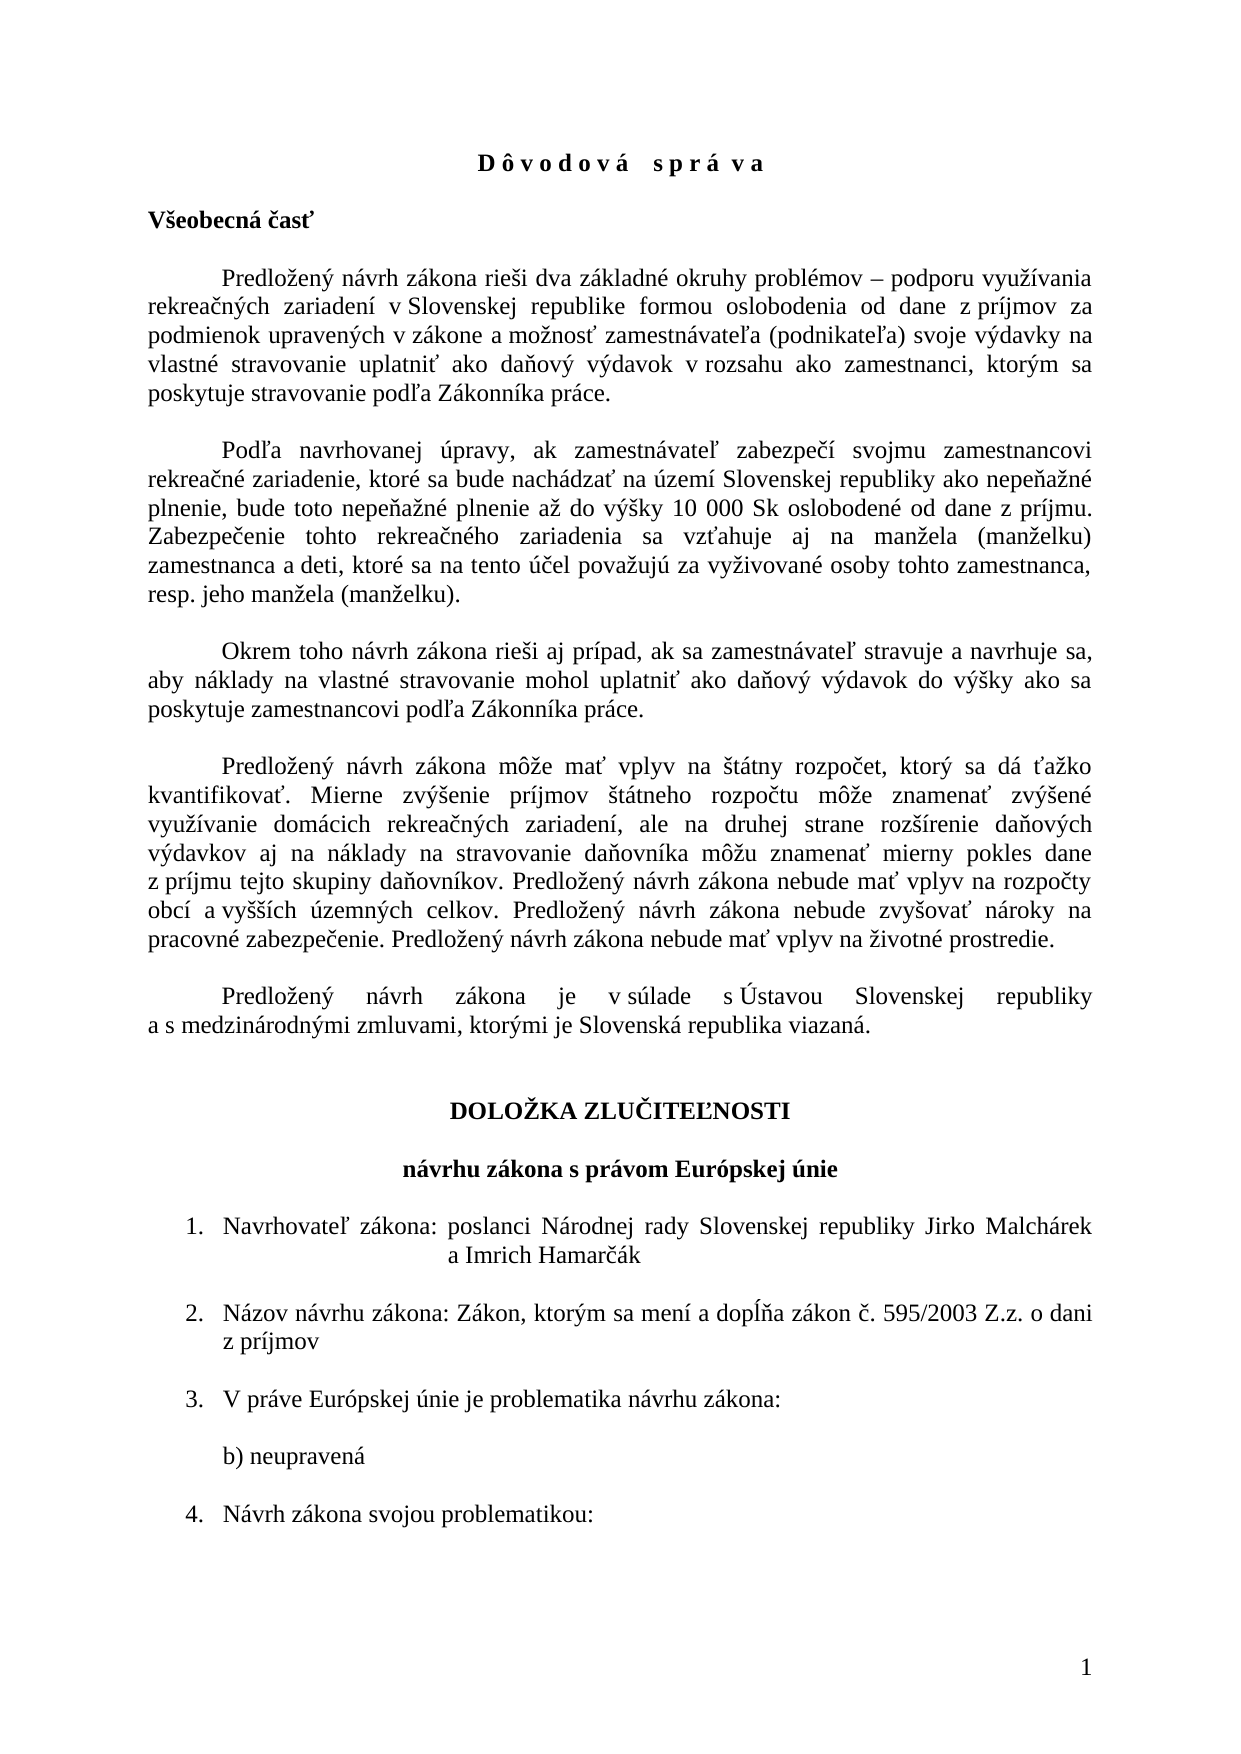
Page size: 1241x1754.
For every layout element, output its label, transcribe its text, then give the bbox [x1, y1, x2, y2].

text Podľa navrhovanej úpravy, ak zamestnávateľ zabezpečí svojmu zamestnancovi rekreačné zariadenie, ktoré sa bude nachádzať na území Slovenskej republiky ako nepeňažné plnenie, bude toto nepeňažné plnenie až do výšky 10 000 Sk oslobodené od dane z príjmu. Zabezpečenie tohto rekreačného zariadenia sa vzťahuje aj na manžela (manželku) zamestnanca a deti, ktoré sa na tento účel považujú za vyživované osoby tohto zamestnanca, resp. jeho manžela (manželku). [148, 435, 1093, 608]
text b) neupravená [223, 1441, 1093, 1470]
text Všeobecná časť [148, 205, 1093, 234]
list Návrh zákona svojou problematikou: [185, 1499, 1093, 1528]
text Predložený návrh zákona môže mať vplyv na štátny rozpočet, ktorý sa dá ťažko kvantifikovať. Mierne zvýšenie príjmov štátneho rozpočtu môže znamenať zvýšené využívanie domácich rekreačných zariadení, ale na druhej strane rozšírenie daňových výdavkov aj na náklady na stravovanie daňovníka môžu znamenať mierny pokles dane z príjmu tejto skupiny daňovníkov. Predložený návrh zákona nebude mať vplyv na rozpočty obcí a vyšších územných celkov. Predložený návrh zákona nebude zvyšovať nároky na pracovné zabezpečenie. Predložený návrh zákona nebude mať vplyv na životné prostredie. [148, 751, 1093, 953]
text D ô v o d o v á s p r á v a [148, 148, 1093, 176]
text návrhu zákona s právom Európskej únie [148, 1154, 1093, 1183]
list V práve Európskej únie je problematika návrhu zákona: [185, 1384, 1093, 1413]
list Názov návrhu zákona: Zákon, ktorým sa mení a dopĺňa zákon č. 595/2003 Z.z. o dani z príjmov [185, 1298, 1093, 1355]
text Okrem toho návrh zákona rieši aj prípad, ak sa zamestnávateľ stravuje a navrhuje sa, aby náklady na vlastné stravovanie mohol uplatniť ako daňový výdavok do výšky ako sa poskytuje zamestnancovi podľa Zákonníka práce. [148, 636, 1093, 723]
list Navrhovateľ zákona: poslanci Národnej rady Slovenskej republiky Jirko Malchárek a Imrich Hamarčák [185, 1211, 1093, 1269]
text Predložený návrh zákona je v súlade s Ústavou Slovenskej republiky a s medzinárodnými zmluvami, ktorými je Slovenská republika viazaná. [148, 981, 1093, 1039]
text DOLOŽKA ZLUČITEĽNOSTI [148, 1096, 1093, 1125]
text Predložený návrh zákona rieši dva základné okruhy problémov – podporu využívania rekreačných zariadení v Slovenskej republike formou oslobodenia od dane z príjmov za podmienok upravených v zákone a možnosť zamestnávateľa (podnikateľa) svoje výdavky na vlastné stravovanie uplatniť ako daňový výdavok v rozsahu ako zamestnanci, ktorým sa poskytuje stravovanie podľa Zákonníka práce. [148, 263, 1093, 406]
